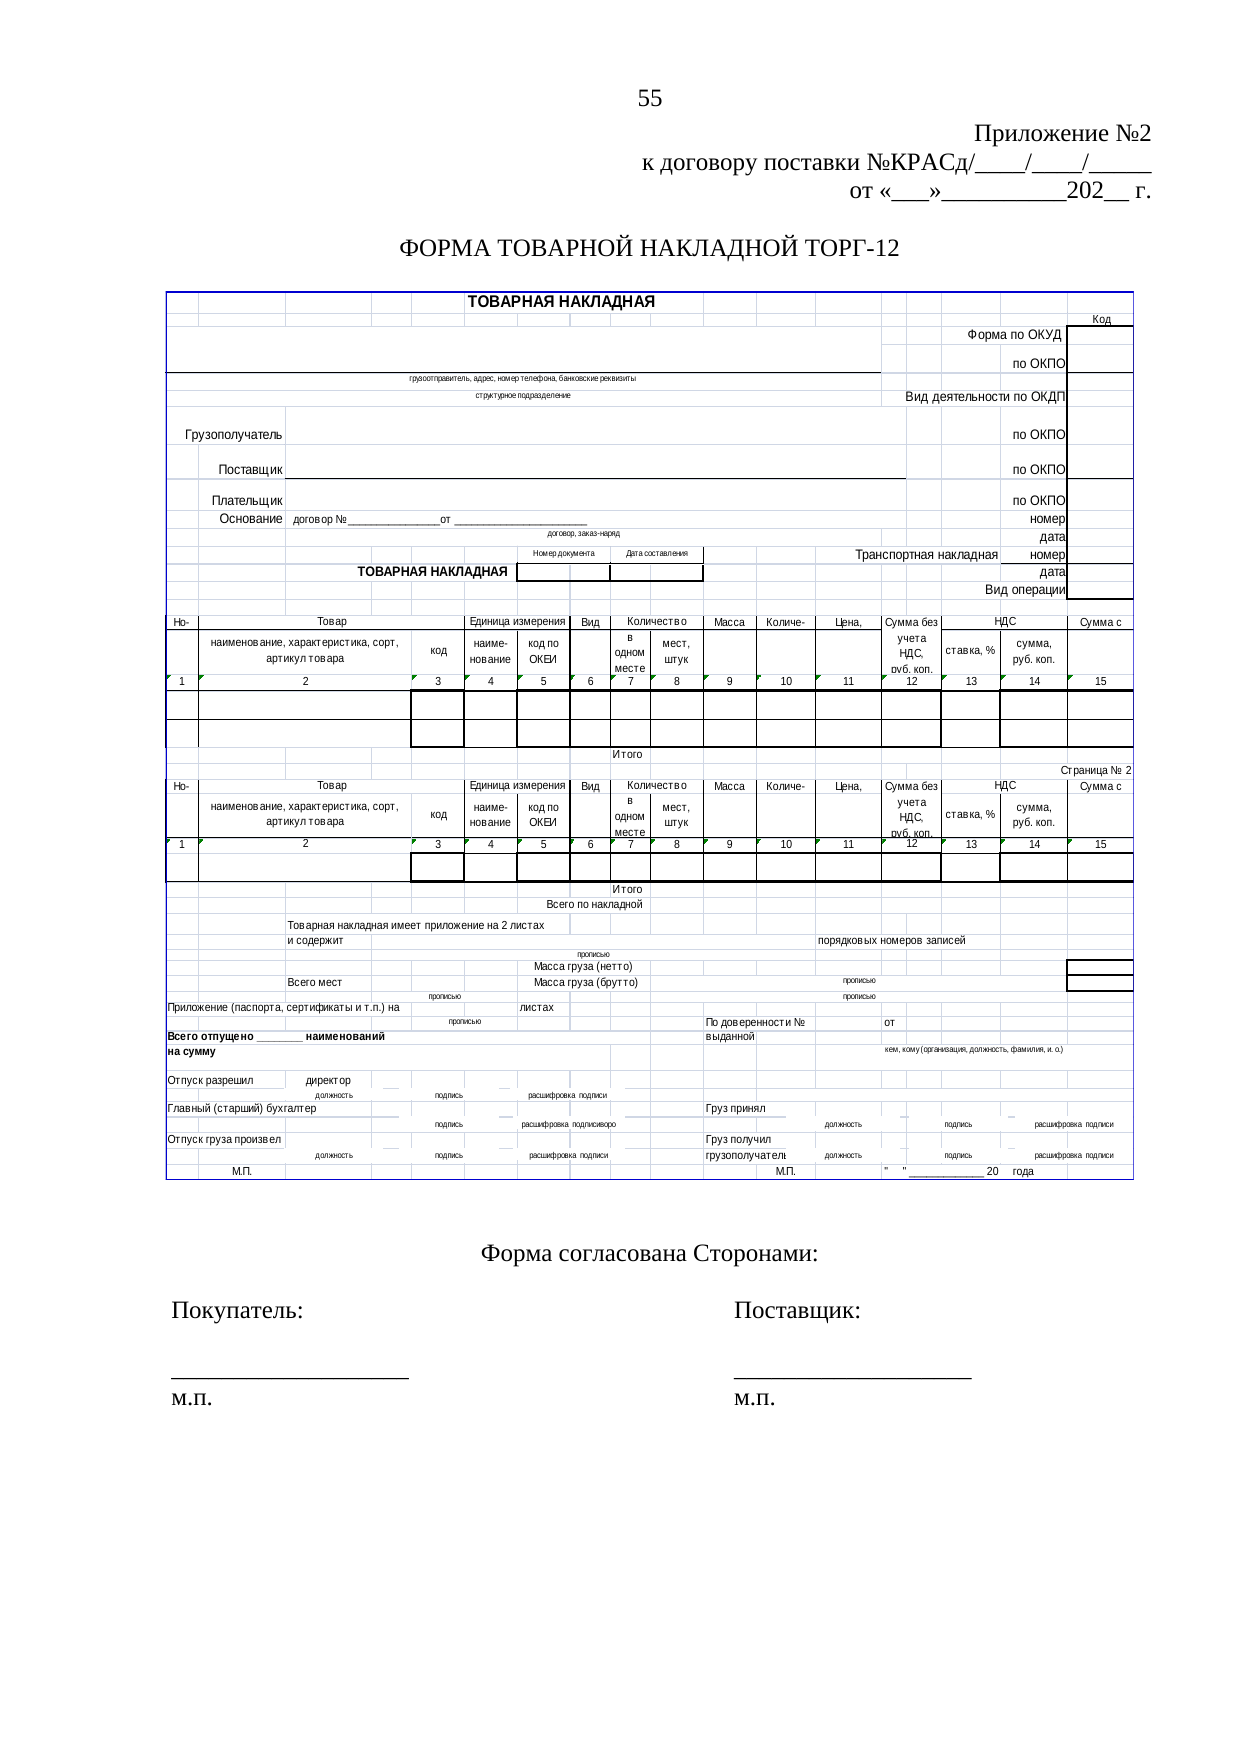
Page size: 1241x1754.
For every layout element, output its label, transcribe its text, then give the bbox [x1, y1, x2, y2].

text Форма согласована Сторонами: [148, 1238, 1152, 1267]
table_header Покупатель: ___________________ м.п. [160, 1296, 723, 1439]
text к договору поставки №КРАСд/____/____/_____ [148, 147, 1152, 176]
text Приложение №2 [148, 118, 1152, 147]
text ФОРМА ТОВАРНОЙ НАКЛАДНОЙ ТОРГ-12 [148, 233, 1152, 262]
table_header Поставщик: ___________________ м.п. [723, 1296, 1136, 1439]
text от «___»__________202__ г. [148, 176, 1152, 204]
